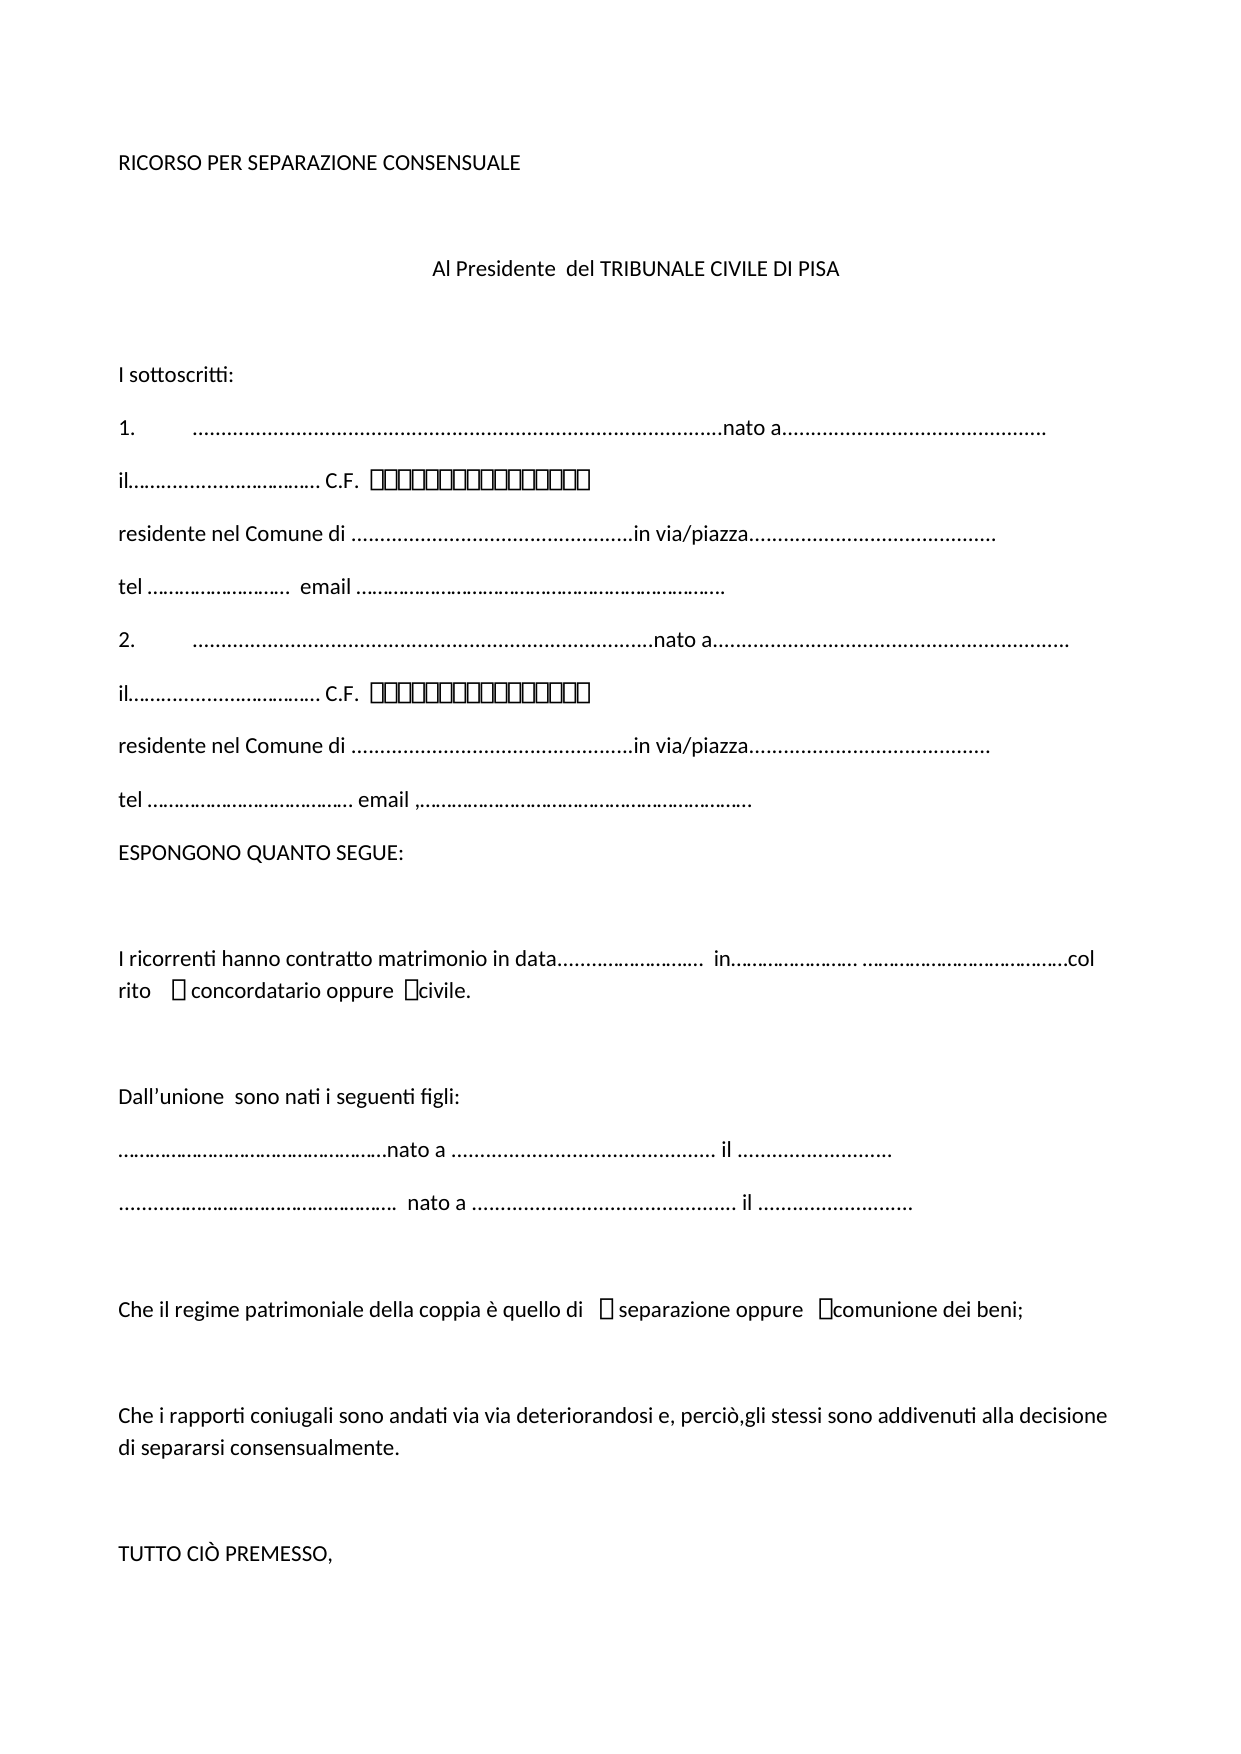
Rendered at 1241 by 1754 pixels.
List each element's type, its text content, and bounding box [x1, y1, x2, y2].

text tel ……………………… email ……………………………………………………………. [118, 572, 1122, 600]
text Che il regime patrimoniale della coppia è quello di ⎕ separazione oppure ⎕comunione dei beni; [118, 1294, 1122, 1323]
text residente nel Comune di .................................................in via/piazza........................................... [118, 519, 1122, 547]
text .........……………………………………. nato a .............................................. il ........................... [118, 1188, 1122, 1216]
text I ricorrenti hanno contratto matrimonio in data........…………….… in…………………… …………………………………col rito ⎕ concordatario oppure ⎕civile. [118, 944, 1122, 1004]
text residente nel Comune di .................................................in via/piazza.......................................... [118, 732, 1122, 760]
text tel ………………………………… email ,……………………………………………………… [118, 785, 1122, 813]
text il……..............…………… C.F. ⎕⎕⎕⎕⎕⎕⎕⎕⎕⎕⎕⎕⎕⎕⎕⎕ [118, 678, 1122, 707]
text TUTTO CIÒ PREMESSO, [118, 1539, 1122, 1567]
text il……..............…………… C.F. ⎕⎕⎕⎕⎕⎕⎕⎕⎕⎕⎕⎕⎕⎕⎕⎕ [118, 466, 1122, 494]
text ESPONGONO QUANTO SEGUE: [118, 838, 1122, 866]
text 1. ............................................................................................nato a.............................................. [118, 413, 1122, 441]
text I sottoscritti: [118, 360, 1122, 388]
text RICORSO PER SEPARAZIONE CONSENSUALE [118, 148, 1122, 176]
text Al Presidente del TRIBUNALE CIVILE DI PISA [118, 254, 1122, 282]
text Dall’unione sono nati i seguenti figli: [118, 1082, 1122, 1110]
text ……………………………………………nato a .............................................. il ........................... [118, 1135, 1122, 1163]
text Che i rapporti coniugali sono andati via via deteriorandosi e, perciò,gli stessi sono addivenuti alla decisione di separarsi consensualmente. [118, 1401, 1122, 1461]
text 2. ................................................................................nato a.............................................................. [118, 625, 1122, 653]
